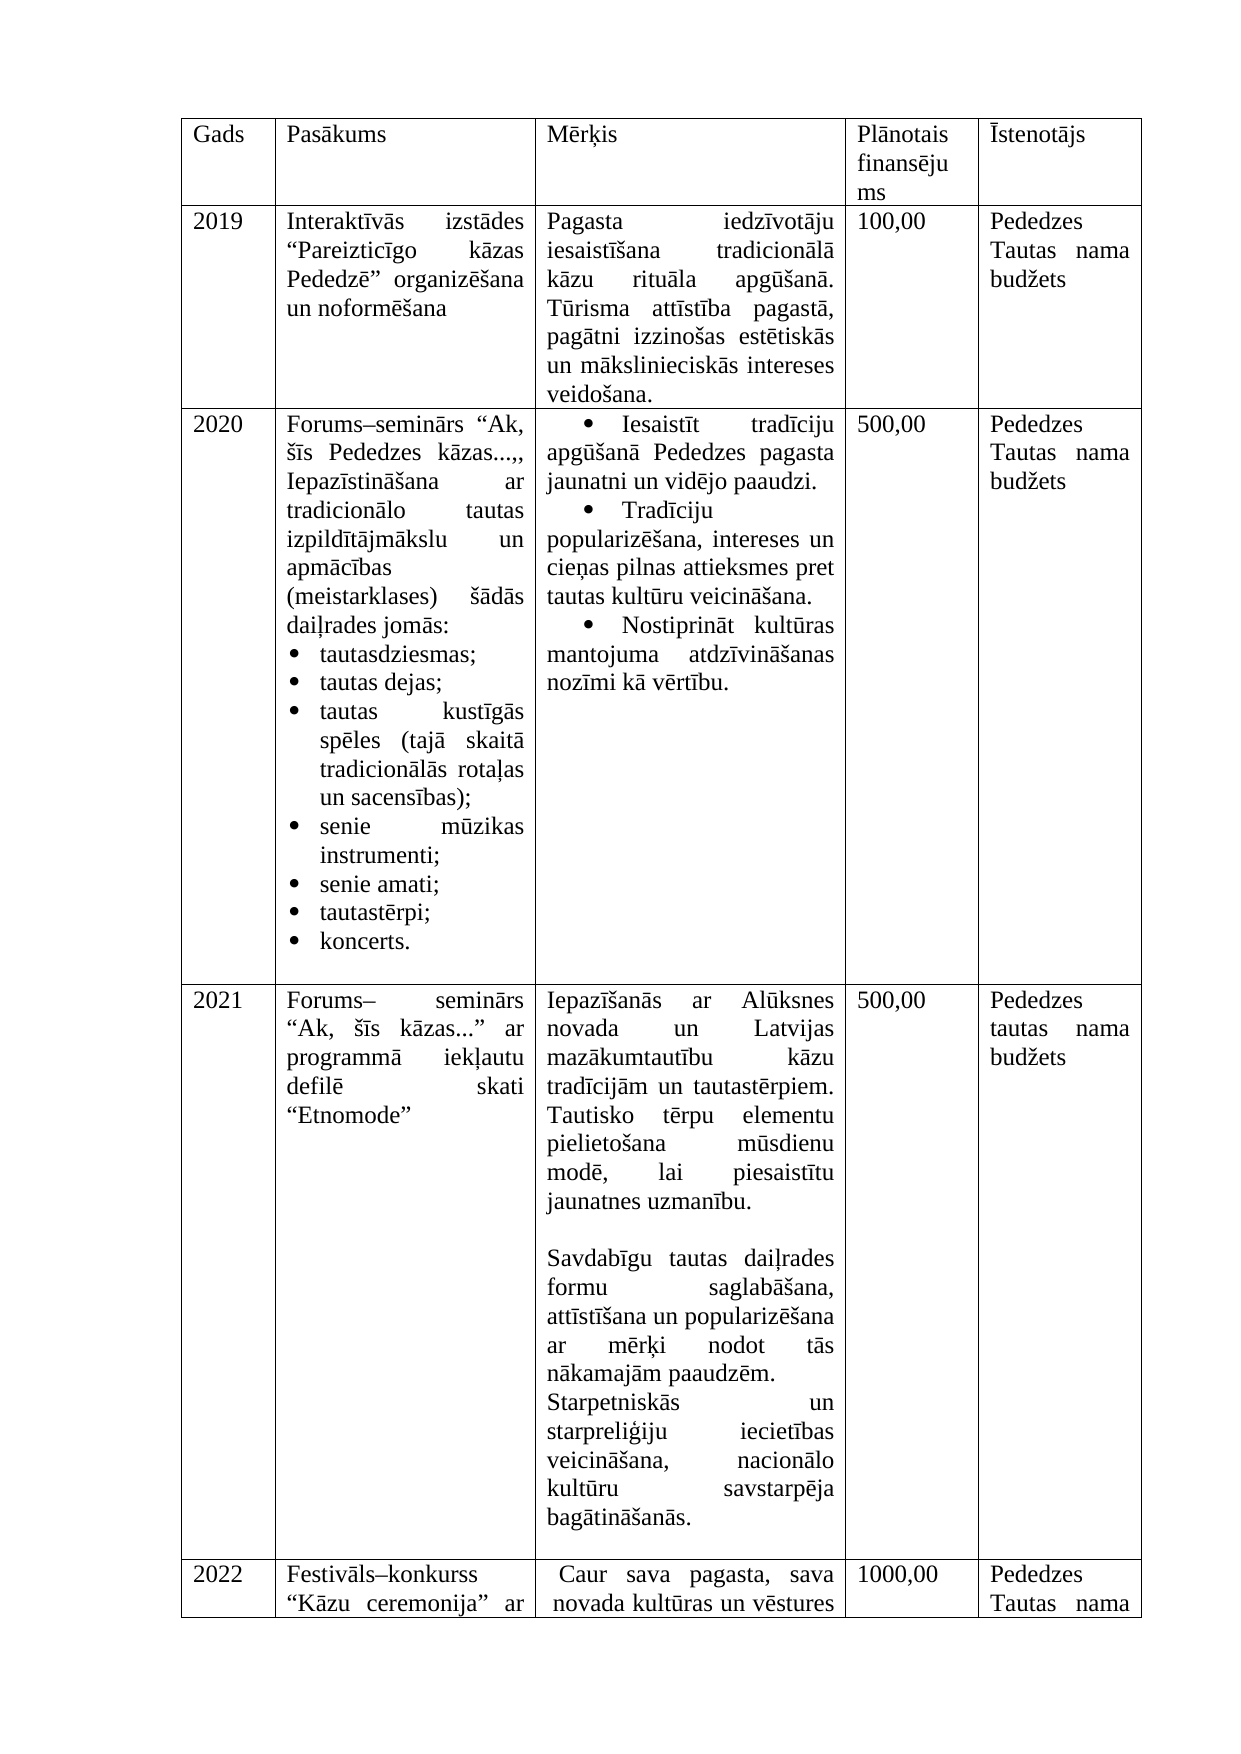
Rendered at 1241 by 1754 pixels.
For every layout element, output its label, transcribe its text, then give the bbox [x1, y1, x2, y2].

table_cell Iesaistīt tradīciju apgūšanā Pededzes pagasta jaunatni un vidējo paaudzi. Tradīciju popularizēšana, intereses un cieņas pilnas attieksmes pret tautas kultūru veicināšana. Nostiprināt kultūras mantojuma atdzīvināšanas nozīmi kā vērtību. [536, 409, 845, 984]
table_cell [979, 1560, 1141, 1617]
table_cell Forums– seminārs “Ak, šīs kāzas...” ar programmā iekļautu defilē skati “Etnomode” [276, 985, 535, 1558]
table_cell 2022 [182, 1560, 275, 1617]
table_cell 2021 [182, 985, 275, 1558]
table_cell 1000,00 [846, 1560, 978, 1617]
table_header Gads [182, 119, 275, 205]
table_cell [536, 1560, 845, 1617]
table_cell Forums–seminārs “Ak, šīs Pededzes kāzas...,, Iepazīstināšana ar tradicionālo tautas izpildītājmākslu un apmācības (meistarklases) šādās daiļrades jomās: tautasdziesmas; tautas dejas; tautas kustīgās spēles (tajā skaitā tradicionālās rotaļas un sacensības); senie mūzikas instrumenti; senie amati; tautastērpi; koncerts. [276, 409, 535, 984]
table_cell 500,00 [846, 409, 978, 984]
table_cell Pededzes Tautas nama budžets [979, 409, 1141, 984]
table_header Pasākums [276, 119, 535, 205]
table_cell 100,00 [846, 206, 978, 408]
table_cell Iepazīšanās ar Alūksnes novada un Latvijas mazākumtautību kāzu tradīcijām un tautastērpiem. Tautisko tērpu elementu pielietošana mūsdienu modē, lai piesaistītu jaunatnes uzmanību. Savdabīgu tautas daiļrades formu saglabāšana, attīstīšana un popularizēšana ar mērķi nodot tās nākamajām paaudzēm. Starpetniskās un starpreliģiju iecietības veicināšana, nacionālo kultūru savstarpēja bagātināšanās. [536, 985, 845, 1558]
table_header Plānotais finansējums [846, 119, 978, 205]
table_header Mērķis [536, 119, 845, 205]
table_cell 2019 [182, 206, 275, 408]
table_cell 500,00 [846, 985, 978, 1558]
table_cell Рagasta iedzīvotāju iesaistīšana tradicionālā kāzu rituāla apgūšanā. Tūrisma attīstība pagastā, pagātni izzinošas estētiskās un mākslinieciskās intereses veidošana. [536, 206, 845, 408]
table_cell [276, 1560, 535, 1617]
table_cell Interaktīvās izstādes “Pareizticīgo kāzas Pededzē” organizēšana un noformēšana [276, 206, 535, 408]
table_header Īstenotājs [979, 119, 1141, 205]
table_cell Pededzes Tautas nama budžets [979, 206, 1141, 408]
table_cell Pededzes tautas nama budžets [979, 985, 1141, 1558]
table_cell 2020 [182, 409, 275, 984]
